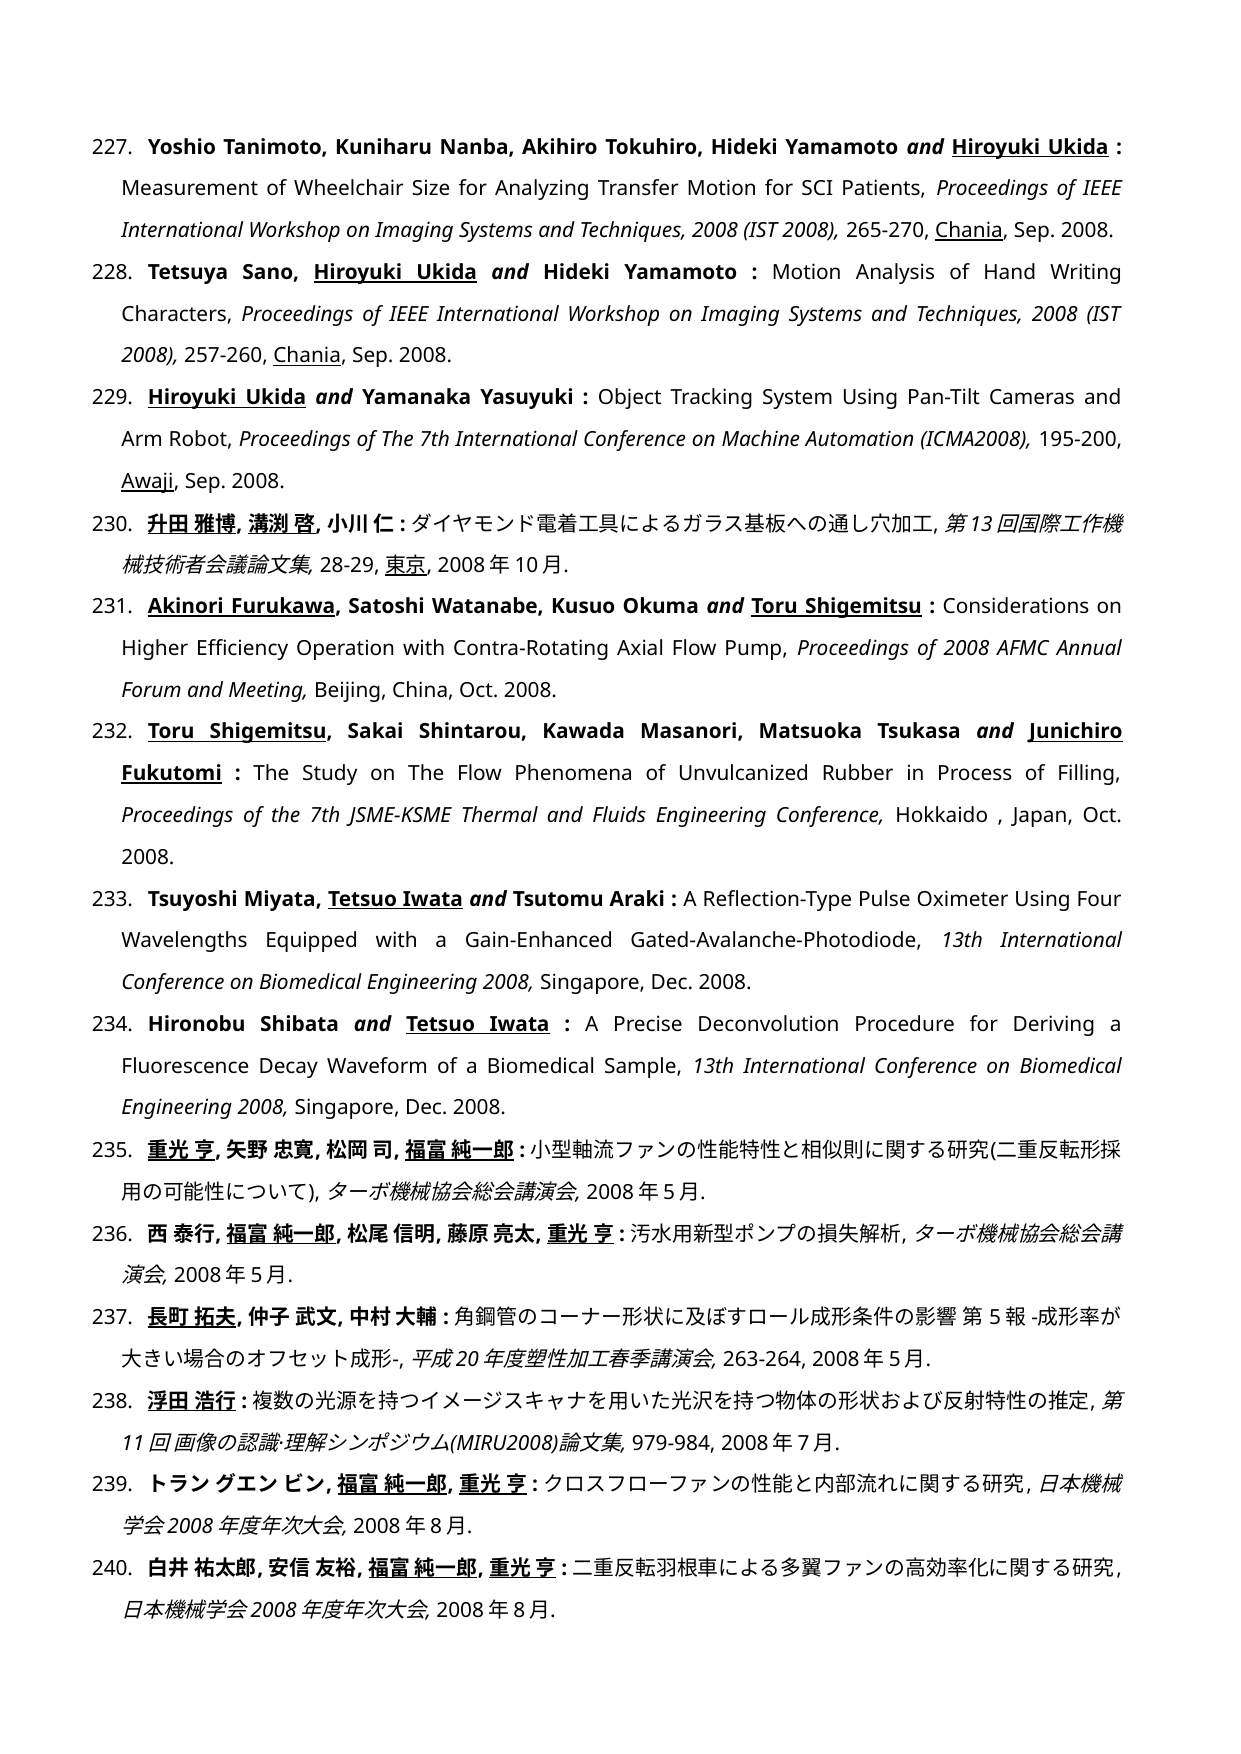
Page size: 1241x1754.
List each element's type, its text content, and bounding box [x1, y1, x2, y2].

list Yoshio Tanimoto, Kuniharu Nanba, Akihiro Tokuhiro, Hideki Yamamoto and Hiroyuki Ukida : Measurement of Wheelchair Size for Analyzing Transfer Motion for SCI Patients, Proceedings of IEEE International Workshop on Imaging Systems and Techniques, 2008 (IST 2008), 265-270, Chania, Sep. 2008. [92, 125, 1122, 250]
list 西 泰行, 福富 純一郎, 松尾 信明, 藤原 亮太, 重光 亨 : 汚水用新型ポンプの損失解析, ターボ機械協会総会講演会, 2008年5月. [92, 1211, 1122, 1295]
list Hiroyuki Ukida and Yamanaka Yasuyuki : Object Tracking System Using Pan-Tilt Cameras and Arm Robot, Proceedings of The 7th International Conference on Machine Automation (ICMA2008), 195-200, Awaji, Sep. 2008. [92, 376, 1122, 501]
list 白井 祐太郎, 安信 友裕, 福富 純一郎, 重光 亨 : 二重反転羽根車による多翼ファンの高効率化に関する研究, 日本機械学会2008年度年次大会, 2008年8月. [92, 1545, 1122, 1629]
list 重光 亨, 矢野 忠寛, 松岡 司, 福富 純一郎 : 小型軸流ファンの性能特性と相似則に関する研究(二重反転形採用の可能性について), ターボ機械協会総会講演会, 2008年5月. [92, 1128, 1122, 1211]
list 長町 拓夫, 仲子 武文, 中村 大輔 : 角鋼管のコーナー形状に及ぼすロール成形条件の影響 第5報 -成形率が大きい場合のオフセット成形-, 平成20年度塑性加工春季講演会, 263-264, 2008年5月. [92, 1295, 1122, 1378]
list Tsuyoshi Miyata, Tetsuo Iwata and Tsutomu Araki : A Reflection-Type Pulse Oximeter Using Four Wavelengths Equipped with a Gain-Enhanced Gated-Avalanche-Photodiode, 13th International Conference on Biomedical Engineering 2008, Singapore, Dec. 2008. [92, 877, 1122, 1002]
list 升田 雅博, 溝渕 啓, 小川 仁 : ダイヤモンド電着工具によるガラス基板への通し穴加工, 第13回国際工作機械技術者会議論文集, 28-29, 東京, 2008年10月. [92, 501, 1122, 584]
list Tetsuya Sano, Hiroyuki Ukida and Hideki Yamamoto : Motion Analysis of Hand Writing Characters, Proceedings of IEEE International Workshop on Imaging Systems and Techniques, 2008 (IST 2008), 257-260, Chania, Sep. 2008. [92, 250, 1122, 376]
list 浮田 浩行 : 複数の光源を持つイメージスキャナを用いた光沢を持つ物体の形状および反射特性の推定, 第11回 画像の認識·理解シンポジウム(MIRU2008)論文集, 979-984, 2008年7月. [92, 1378, 1122, 1462]
list トラン グエン ビン, 福富 純一郎, 重光 亨 : クロスフローファンの性能と内部流れに関する研究, 日本機械学会2008年度年次大会, 2008年8月. [92, 1462, 1122, 1545]
list Akinori Furukawa, Satoshi Watanabe, Kusuo Okuma and Toru Shigemitsu : Considerations on Higher Efficiency Operation with Contra-Rotating Axial Flow Pump, Proceedings of 2008 AFMC Annual Forum and Meeting, Beijing, China, Oct. 2008. [92, 584, 1122, 710]
list Hironobu Shibata and Tetsuo Iwata : A Precise Deconvolution Procedure for Deriving a Fluorescence Decay Waveform of a Biomedical Sample, 13th International Conference on Biomedical Engineering 2008, Singapore, Dec. 2008. [92, 1002, 1122, 1128]
list Toru Shigemitsu, Sakai Shintarou, Kawada Masanori, Matsuoka Tsukasa and Junichiro Fukutomi : The Study on The Flow Phenomena of Unvulcanized Rubber in Process of Filling, Proceedings of the 7th JSME-KSME Thermal and Fluids Engineering Conference, Hokkaido , Japan, Oct. 2008. [92, 710, 1122, 877]
